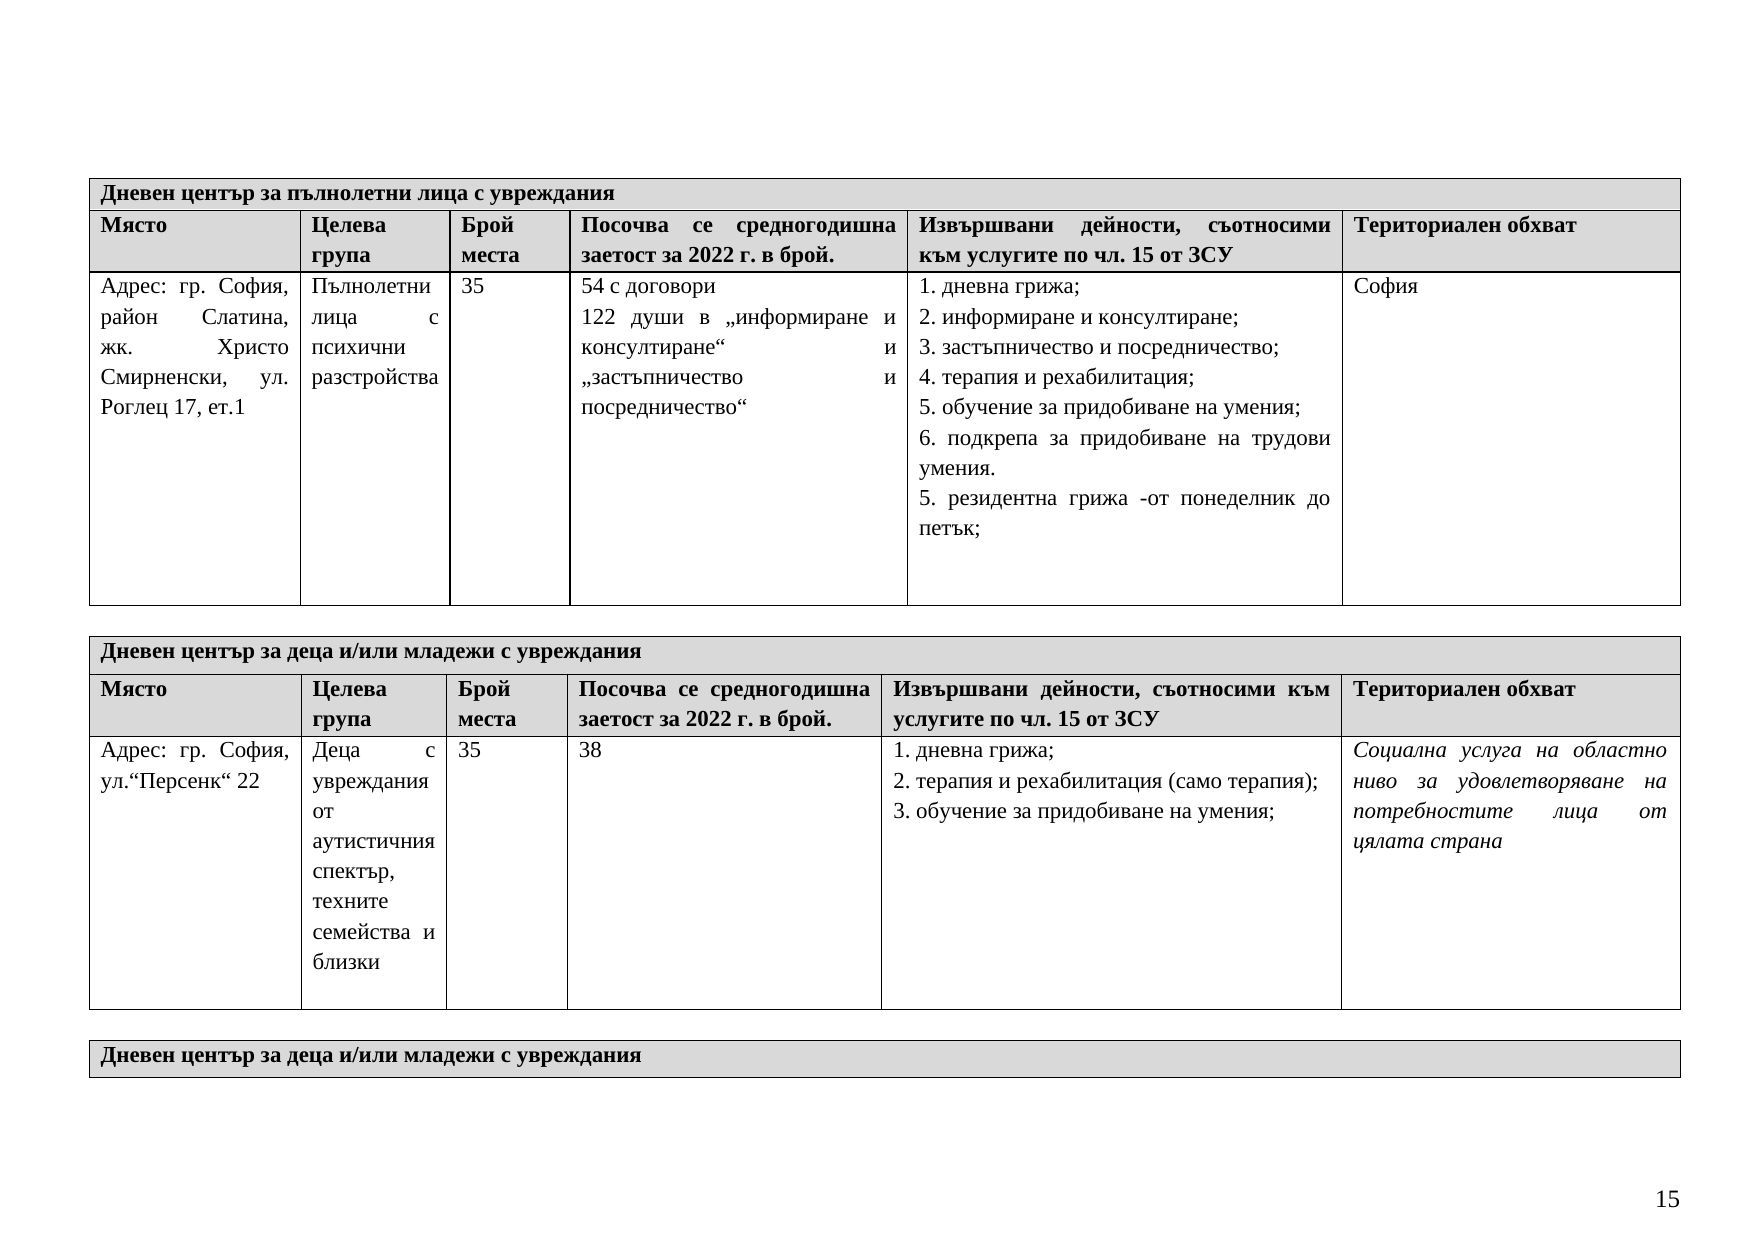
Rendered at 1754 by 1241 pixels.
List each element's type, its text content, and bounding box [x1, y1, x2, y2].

table_cell Социална услуга на областно ниво за удовлетворяване на потребностите лица от цялата страна [1342, 737, 1680, 1008]
table_cell Място [90, 211, 300, 271]
table_cell Деца с увреждания от аутистичния спектър, техните семейства и близки [302, 737, 446, 1008]
table_cell Териториален обхват [1343, 211, 1680, 271]
table_header Дневен център за деца и/или младежи с увреждания [90, 1041, 1680, 1077]
table_header Дневен център за пълнолетни лица с увреждания [90, 179, 1680, 209]
table_cell Посочва се средногодишна заетост за 2022 г. в брой. [568, 675, 881, 736]
table_cell Целева група [302, 675, 446, 736]
table_cell Пълнолетни лица с психични разстройства [301, 273, 449, 605]
table_cell 35 [451, 273, 569, 605]
table_cell Брой места [447, 675, 567, 736]
table_cell Териториален обхват [1342, 675, 1680, 736]
table_cell Извършвани дейности, съотносими към услугите по чл. 15 от ЗСУ [908, 211, 1342, 271]
table_cell Място [90, 675, 301, 736]
table_cell 54 с договори 122 души в „информиране и консултиране“ и „застъпничество и посредничество“ [571, 273, 907, 605]
table_cell 1. дневна грижа; 2. терапия и рехабилитация (само терапия); 3. обучение за придобиване на умения; [882, 737, 1341, 1008]
table_cell Брой места [451, 211, 569, 271]
table_cell Адрес: гр. София, ул.“Персенк“ 22 [90, 737, 301, 1008]
table_cell Извършвани дейности, съотносими към услугите по чл. 15 от ЗСУ [882, 675, 1341, 736]
table_cell Адрес: гр. София, район Слатина, жк. Христо Смирненски, ул. Роглец 17, ет.1 [90, 273, 300, 605]
table_cell Посочва се средногодишна заетост за 2022 г. в брой. [571, 211, 907, 271]
table_cell Целева група [301, 211, 449, 271]
table_cell 1. дневна грижа; 2. информиране и консултиране; 3. застъпничество и посредничество; 4. терапия и рехабилитация; 5. обучение за придобиване на умения; 6. подкрепа за придобиване на трудови умения. 5. резидентна грижа -от понеделник до петък; [908, 273, 1342, 605]
table_cell 35 [447, 737, 567, 1008]
table_header Дневен център за деца и/или младежи с увреждания [90, 637, 1680, 674]
table_cell 38 [568, 737, 881, 1008]
table_cell София [1343, 273, 1680, 605]
